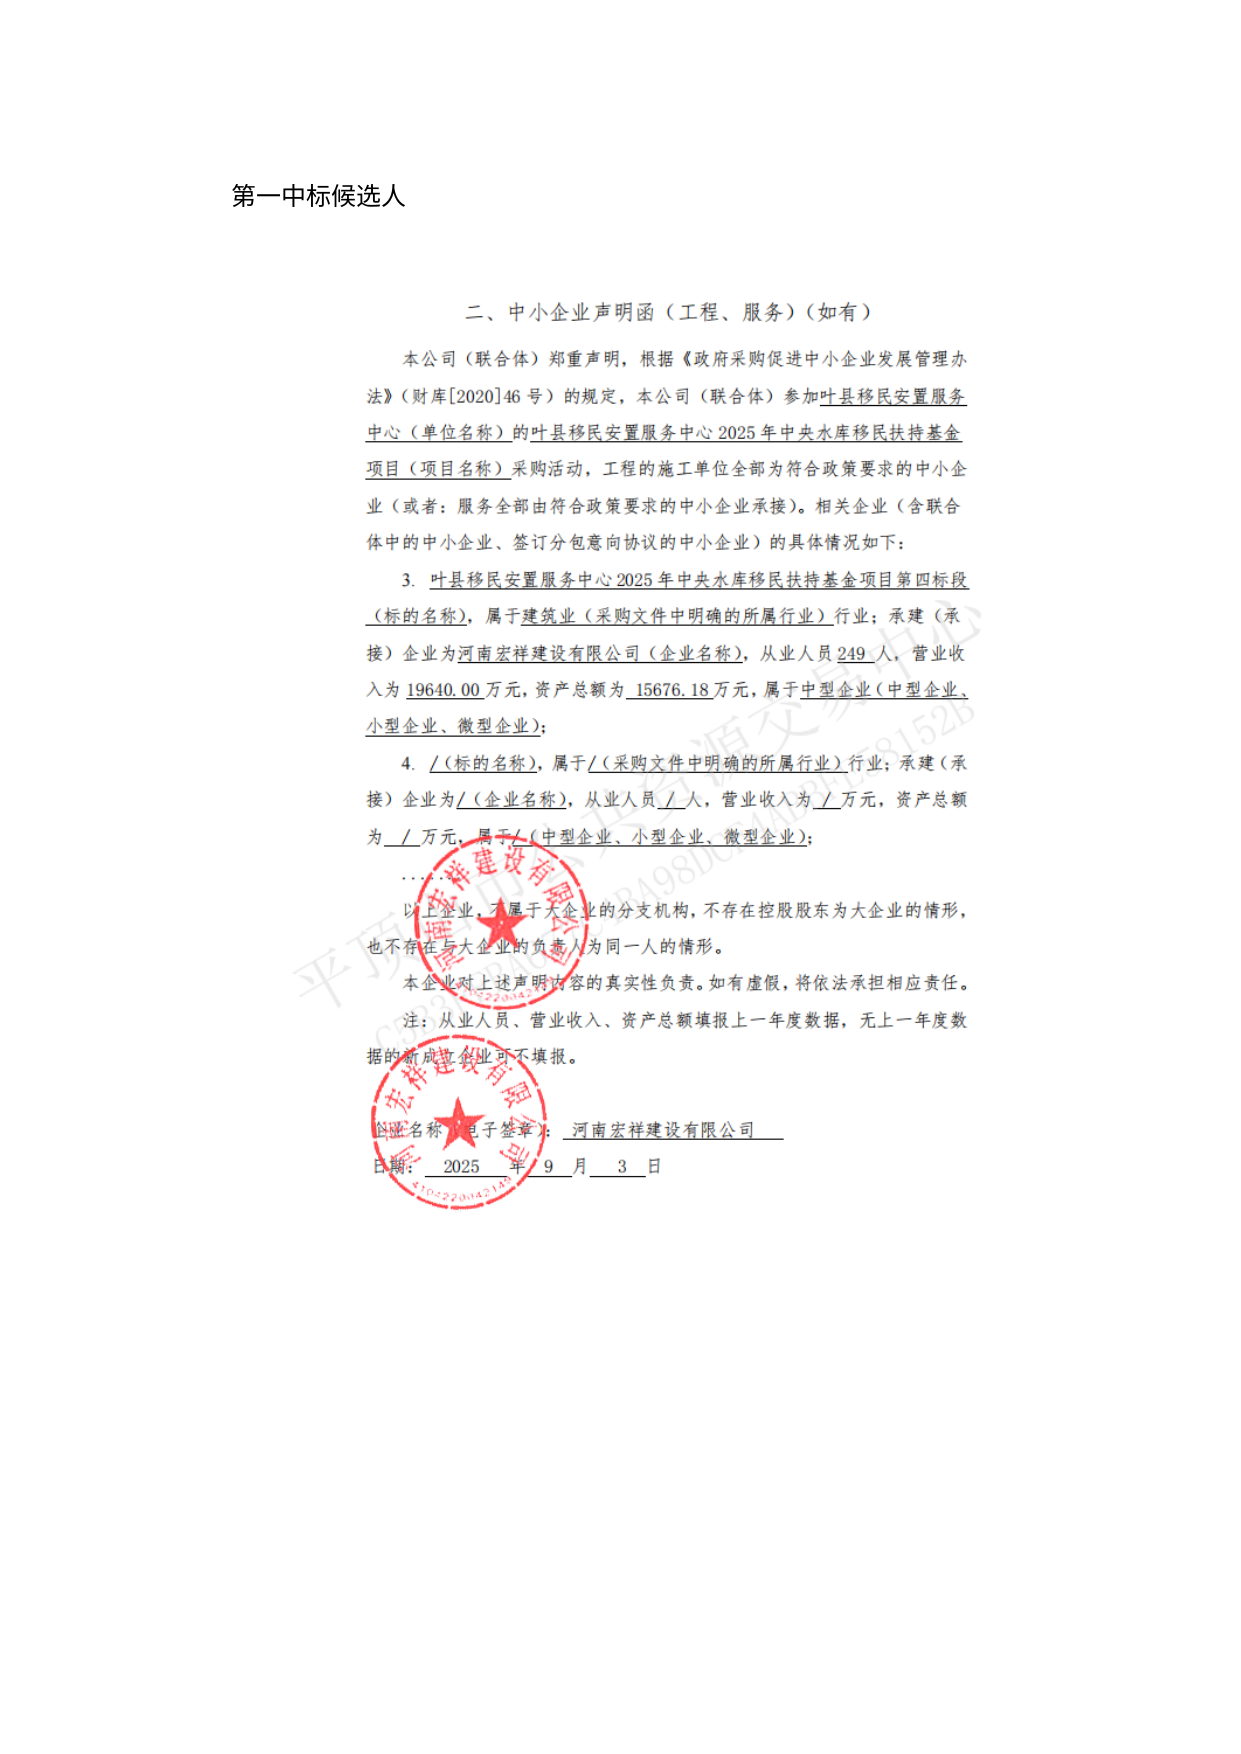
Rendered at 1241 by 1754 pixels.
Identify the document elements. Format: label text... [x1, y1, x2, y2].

picture [231, 259, 1097, 1231]
text 第一中标候选人 [187, 162, 1053, 227]
